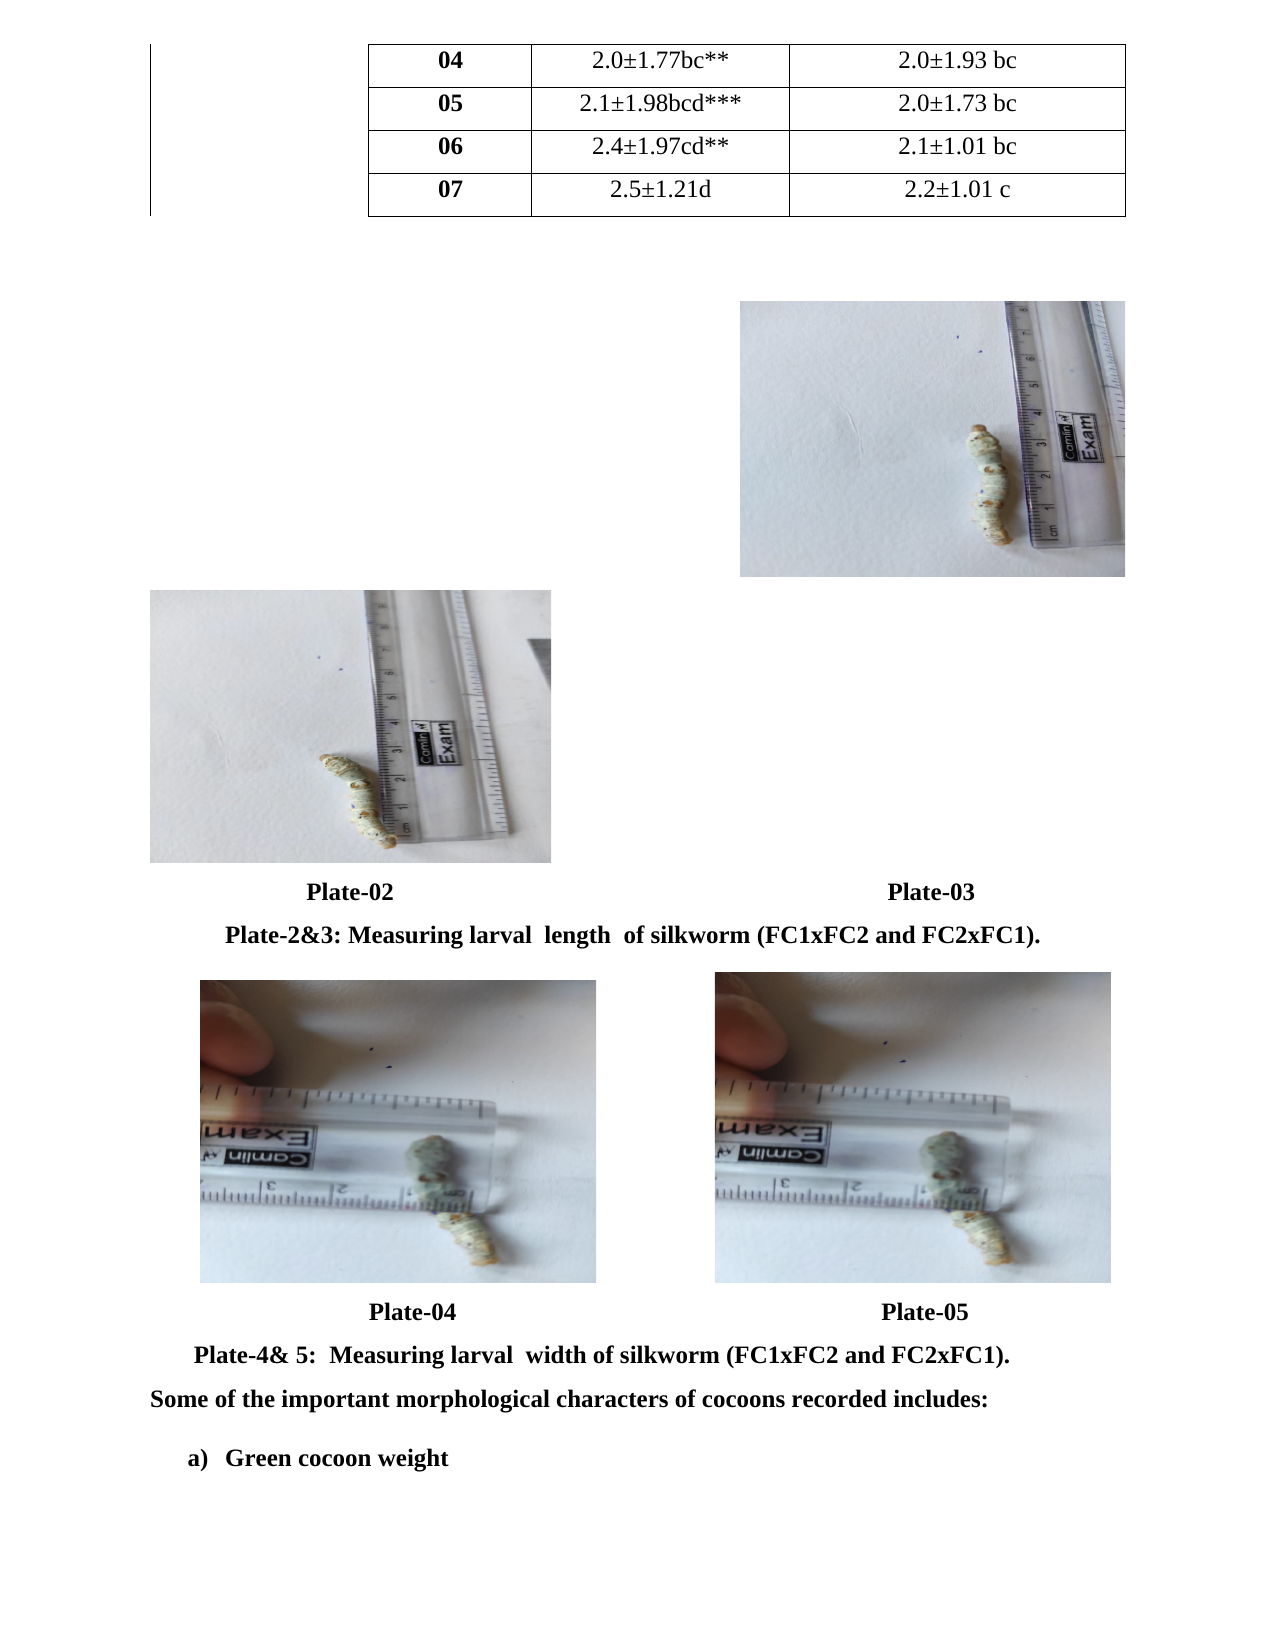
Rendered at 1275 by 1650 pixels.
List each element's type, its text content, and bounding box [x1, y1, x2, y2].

table_cell 07 [369, 174, 531, 216]
table_cell 2.0±1.77bc** [532, 45, 789, 87]
table_cell 2.0±1.73 bc [790, 88, 1125, 130]
table_cell 04 [369, 45, 531, 87]
text Plate-4& 5: Measuring larval width of silkworm (FC1xFC2 and FC2xFC1). [150, 1341, 1124, 1369]
picture [150, 590, 552, 863]
table_cell 2.0±1.93 bc [790, 45, 1125, 87]
picture [200, 980, 597, 1283]
table_cell 2.1±1.98bcd*** [532, 88, 789, 130]
table_cell 2.4±1.97cd** [532, 131, 789, 173]
table_cell 2.1±1.01 bc [790, 131, 1125, 173]
table_cell 2.5±1.21d [532, 174, 789, 216]
text Plate-04 Plate-05 [150, 1297, 1125, 1326]
text Plate-02 Plate-03 [150, 877, 1125, 906]
text Some of the important morphological characters of cocoons recorded includes: [150, 1384, 1125, 1412]
picture [740, 301, 1125, 577]
list Green cocoon weight [187, 1443, 1125, 1472]
table_cell 06 [369, 131, 531, 173]
table_cell 05 [369, 88, 531, 130]
picture [714, 972, 1111, 1283]
table_cell 2.2±1.01 c [790, 174, 1125, 216]
text Plate-2&3: Measuring larval length of silkworm (FC1xFC2 and FC2xFC1). [150, 920, 1125, 949]
